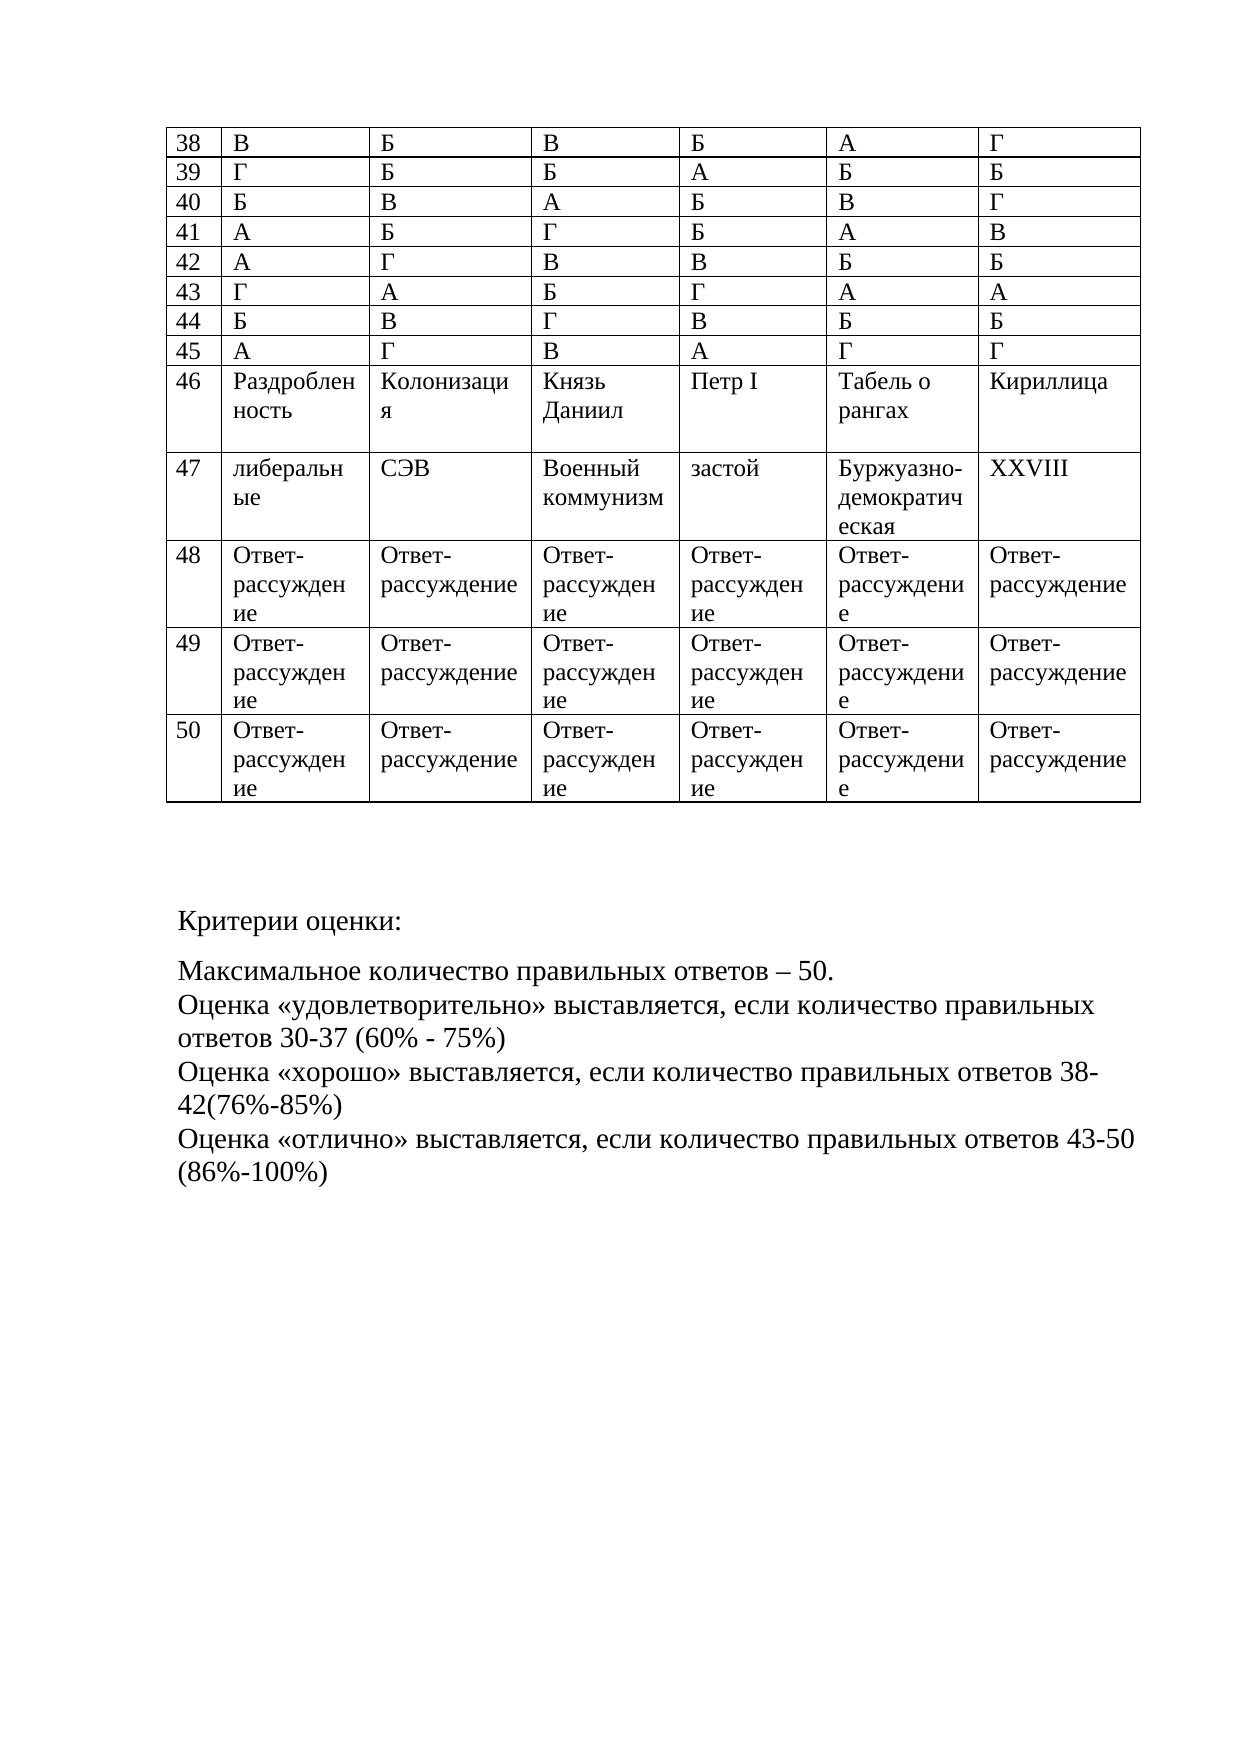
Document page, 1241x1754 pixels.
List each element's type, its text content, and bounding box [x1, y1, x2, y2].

table_cell Б [827, 158, 978, 186]
table_cell Ответ-рассуждение [222, 715, 369, 801]
table_cell Ответ-рассуждение [532, 715, 679, 801]
table_cell А [979, 277, 1140, 305]
table_cell В [532, 247, 679, 276]
table_cell Ответ-рассуждение [979, 541, 1140, 627]
text Оценка «хорошо» выставляется, если количество правильных ответов 38-42(76%-85%) [177, 1054, 1152, 1121]
table_cell Б [370, 158, 531, 186]
table_cell СЭВ [370, 453, 531, 539]
table_cell Ответ-рассуждение [827, 628, 978, 714]
table_cell Ответ-рассуждение [222, 541, 369, 627]
table_cell 40 [167, 187, 221, 216]
table_cell Ответ-рассуждение [370, 715, 531, 801]
table_cell Г [532, 306, 679, 335]
table_cell Ответ-рассуждение [680, 541, 826, 627]
table_cell А [222, 247, 369, 276]
table_cell 39 [167, 158, 221, 186]
table_cell Г [222, 277, 369, 305]
table_cell А [222, 336, 369, 365]
table_cell А [680, 158, 826, 186]
table_cell Ответ-рассуждение [222, 628, 369, 714]
table_cell А [827, 277, 978, 305]
table_cell Б [680, 217, 826, 246]
table_cell 48 [167, 541, 221, 627]
table_cell В [680, 306, 826, 335]
table_cell Г [222, 158, 369, 186]
text Максимальное количество правильных ответов – 50. [177, 953, 1152, 987]
table_cell 38 [167, 128, 221, 156]
table_cell 43 [167, 277, 221, 305]
table_cell В [222, 128, 369, 156]
table_cell 42 [167, 247, 221, 276]
table_cell В [532, 128, 679, 156]
table_cell Г [370, 247, 531, 276]
table_cell А [827, 128, 978, 156]
table_cell А [827, 217, 978, 246]
table_cell В [680, 247, 826, 276]
table_cell 49 [167, 628, 221, 714]
table_cell Г [370, 336, 531, 365]
table_cell Г [827, 336, 978, 365]
table_cell Б [827, 247, 978, 276]
table_cell Г [680, 277, 826, 305]
table_cell Б [979, 158, 1140, 186]
table_cell Ответ-рассуждение [680, 628, 826, 714]
table_cell Ответ-рассуждение [370, 628, 531, 714]
table_cell Табель о рангах [827, 366, 978, 452]
table_cell Б [532, 277, 679, 305]
table_cell застой [680, 453, 826, 539]
table_cell Г [532, 217, 679, 246]
table_cell Ответ-рассуждение [979, 715, 1140, 801]
table_cell Б [979, 306, 1140, 335]
table_cell Ответ-рассуждение [532, 628, 679, 714]
text Оценка «удовлетворительно» выставляется, если количество правильных ответов 30-37 (60% - 75%) [177, 987, 1152, 1054]
table_cell Ответ-рассуждение [370, 541, 531, 627]
table_cell 46 [167, 366, 221, 452]
table_cell либеральные [222, 453, 369, 539]
table_cell 47 [167, 453, 221, 539]
table_cell Б [680, 128, 826, 156]
table_cell Г [979, 128, 1140, 156]
table_cell 45 [167, 336, 221, 365]
table_cell А [680, 336, 826, 365]
table_cell Ответ-рассуждение [680, 715, 826, 801]
table_cell Князь Даниил [532, 366, 679, 452]
table_cell Б [827, 306, 978, 335]
table_cell Ответ-рассуждение [827, 541, 978, 627]
table_cell 50 [167, 715, 221, 801]
table_cell В [827, 187, 978, 216]
table_cell Колонизация [370, 366, 531, 452]
table_cell Б [222, 306, 369, 335]
table_cell Кириллица [979, 366, 1140, 452]
table_cell XXVIII [979, 453, 1140, 539]
table_cell Ответ-рассуждение [532, 541, 679, 627]
table_cell Г [979, 187, 1140, 216]
table_cell Б [979, 247, 1140, 276]
text Критерии оценки: [177, 903, 1152, 937]
table_cell 44 [167, 306, 221, 335]
table_cell Б [680, 187, 826, 216]
table_cell Ответ-рассуждение [827, 715, 978, 801]
table_cell В [370, 187, 531, 216]
text Оценка «отлично» выставляется, если количество правильных ответов 43-50 (86%-100%) [177, 1121, 1152, 1188]
table_cell В [370, 306, 531, 335]
table_cell А [532, 187, 679, 216]
table_cell В [979, 217, 1140, 246]
table_cell Военный коммунизм [532, 453, 679, 539]
table_cell Петр I [680, 366, 826, 452]
table_cell Буржуазно-демократическая [827, 453, 978, 539]
table_cell Б [370, 128, 531, 156]
table_cell А [370, 277, 531, 305]
table_cell Б [370, 217, 531, 246]
table_cell В [532, 336, 679, 365]
table_cell А [222, 217, 369, 246]
table_cell Раздробленность [222, 366, 369, 452]
table_cell Ответ-рассуждение [979, 628, 1140, 714]
table_cell 41 [167, 217, 221, 246]
table_cell Г [979, 336, 1140, 365]
table_cell Б [222, 187, 369, 216]
table_cell Б [532, 158, 679, 186]
